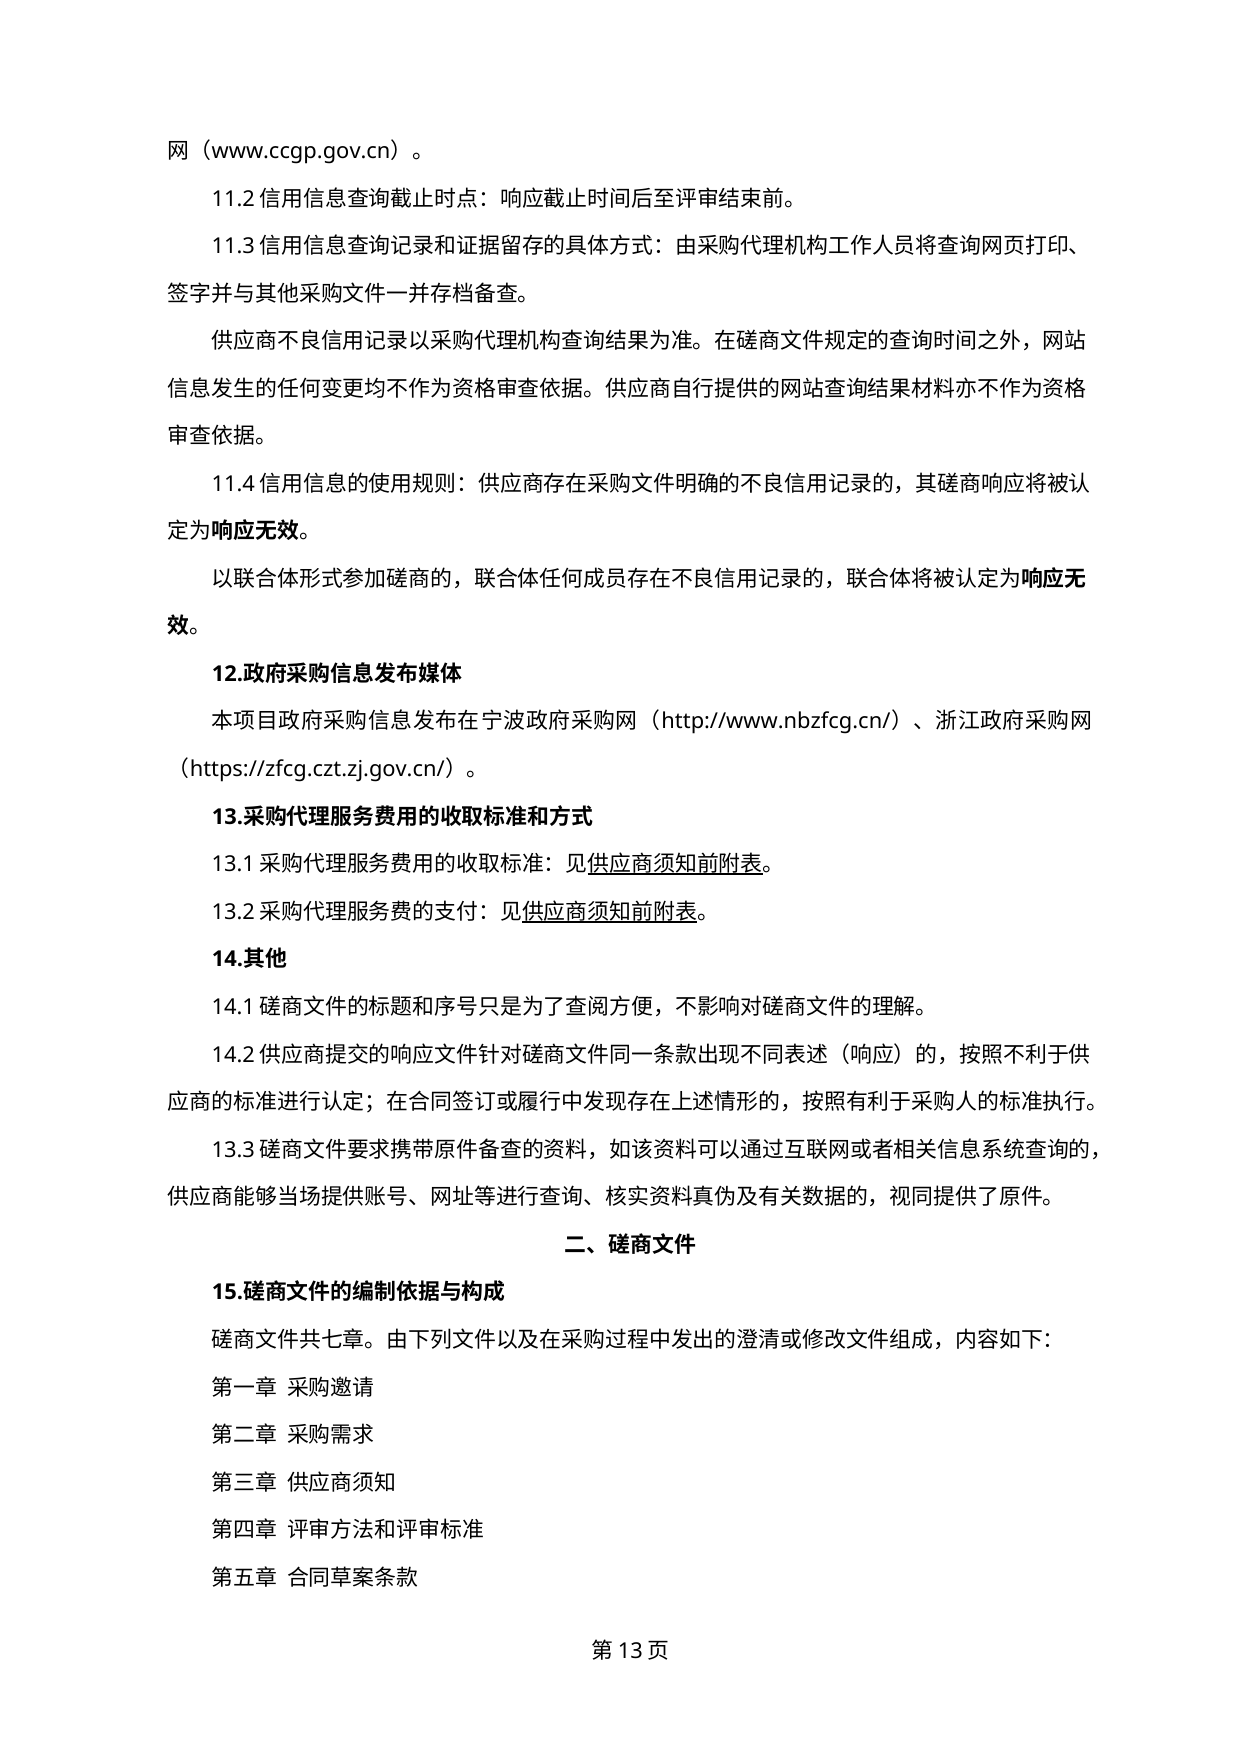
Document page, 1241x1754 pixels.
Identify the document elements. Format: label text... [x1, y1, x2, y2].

text 13.采购代理服务费用的收取标准和方式 [168, 799, 1093, 830]
text 13.1采购代理服务费用的收取标准：见供应商须知前附表。 [168, 846, 1093, 878]
text 第五章 合同草案条款 [168, 1559, 1093, 1591]
text 11.4信用信息的使用规则：供应商存在采购文件明确的不良信用记录的，其磋商响应将被认定为响应无效。 [168, 466, 1093, 545]
text 以联合体形式参加磋商的，联合体任何成员存在不良信用记录的，联合体将被认定为响应无效。 [168, 561, 1093, 640]
text 15.磋商文件的编制依据与构成 [168, 1274, 1093, 1306]
text 11.3信用信息查询记录和证据留存的具体方式：由采购代理机构工作人员将查询网页打印、签字并与其他采购文件一并存档备查。 [168, 228, 1093, 307]
text 第三章 供应商须知 [168, 1464, 1093, 1496]
text 供应商不良信用记录以采购代理机构查询结果为准。在磋商文件规定的查询时间之外，网站信息发生的任何变更均不作为资格审查依据。供应商自行提供的网站查询结果材料亦不作为资格审查依据。 [168, 323, 1093, 450]
text 13.3磋商文件要求携带原件备查的资料，如该资料可以通过互联网或者相关信息系统查询的，供应商能够当场提供账号、网址等进行查询、核实资料真伪及有关数据的，视同提供了原件。 [168, 1132, 1093, 1211]
text 第一章 采购邀请 [168, 1369, 1093, 1401]
text 磋商文件共七章。由下列文件以及在采购过程中发出的澄清或修改文件组成，内容如下： [168, 1322, 1093, 1354]
text 11.2信用信息查询截止时点：响应截止时间后至评审结束前。 [168, 181, 1093, 212]
text 14.其他 [168, 941, 1093, 973]
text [168, 133, 1093, 165]
text 14.1磋商文件的标题和序号只是为了查阅方便，不影响对磋商文件的理解。 [168, 989, 1093, 1021]
text 14.2供应商提交的响应文件针对磋商文件同一条款出现不同表述（响应）的，按照不利于供应商的标准进行认定；在合同签订或履行中发现存在上述情形的，按照有利于采购人的标准执行。 [168, 1037, 1093, 1116]
text 12.政府采购信息发布媒体 [168, 656, 1093, 688]
text 第二章 采购需求 [168, 1417, 1093, 1449]
text 本项目政府采购信息发布在宁波政府采购网（http://www.nbzfcg.cn/）、浙江政府采购网（https://zfcg.czt.zj.gov.cn/）。 [168, 703, 1093, 783]
text 13.2采购代理服务费的支付：见供应商须知前附表。 [168, 894, 1093, 926]
list 二、磋商文件 [168, 1227, 1093, 1258]
text 第四章 评审方法和评审标准 [168, 1512, 1093, 1544]
